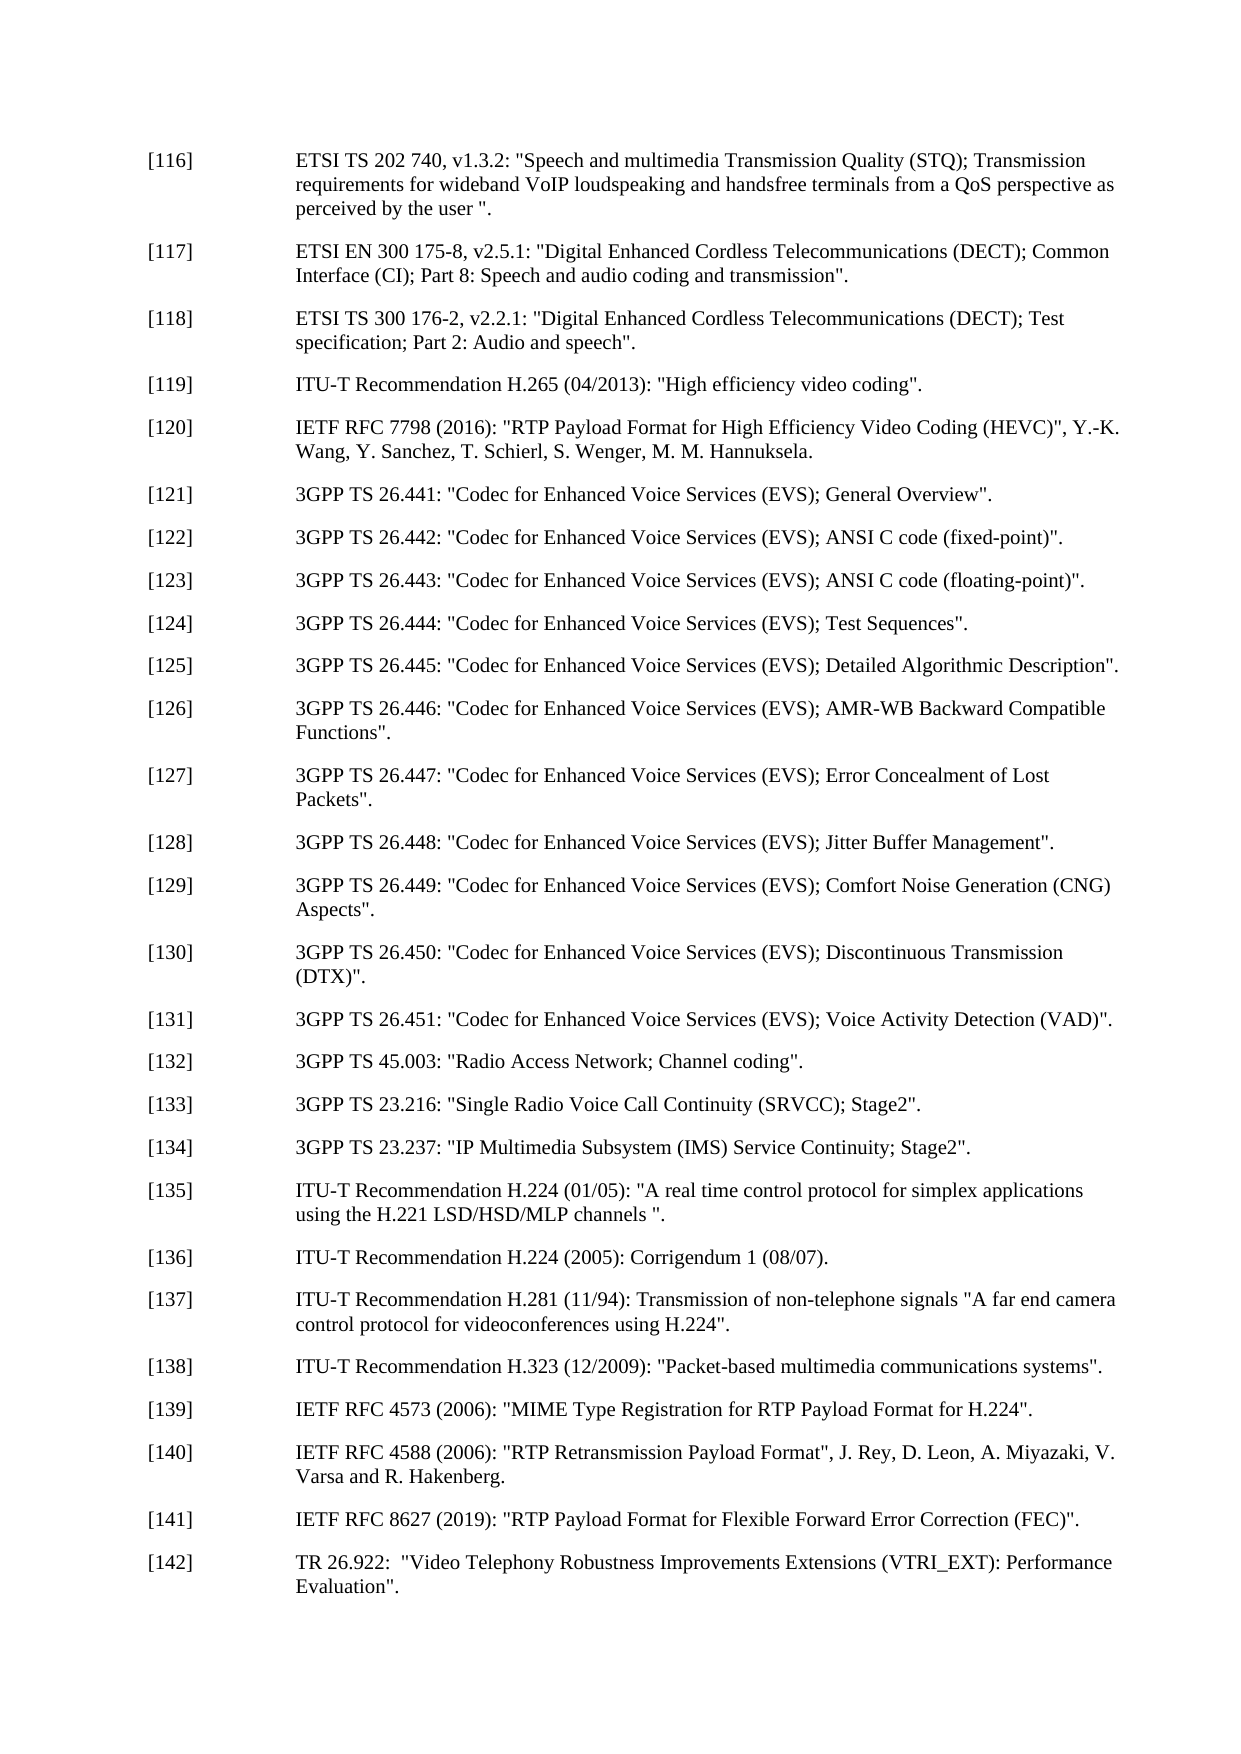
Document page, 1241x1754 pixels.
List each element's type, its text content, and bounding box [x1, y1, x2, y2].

text [124] 3GPP TS 26.444: "Codec for Enhanced Voice Services (EVS); Test Sequences". [148, 611, 1122, 634]
text [119] ITU-T Recommendation H.265 (04/2013): "High efficiency video coding". [148, 372, 1122, 396]
text [123] 3GPP TS 26.443: "Codec for Enhanced Voice Services (EVS); ANSI C code (floating-point)". [148, 568, 1122, 592]
text [141] IETF RFC 8627 (2019): "RTP Payload Format for Flexible Forward Error Correction (FEC)". [148, 1507, 1122, 1531]
text [137] ITU-T Recommendation H.281 (11/94): Transmission of non-telephone signals "A far end camera control protocol for videoconferences using H.224". [148, 1287, 1122, 1336]
text [139] IETF RFC 4573 (2006): "MIME Type Registration for RTP Payload Format for H.224". [148, 1397, 1122, 1421]
text [138] ITU-T Recommendation H.323 (12/2009): "Packet-based multimedia communications systems". [148, 1354, 1122, 1378]
text [133] 3GPP TS 23.216: "Single Radio Voice Call Continuity (SRVCC); Stage2". [148, 1092, 1122, 1116]
text [129] 3GPP TS 26.449: "Codec for Enhanced Voice Services (EVS); Comfort Noise Generation (CNG) Aspects". [148, 873, 1122, 921]
text [117] ETSI EN 300 175-8, v2.5.1: "Digital Enhanced Cordless Telecommunications (DECT); Common Interface (CI); Part 8: Speech and audio coding and transmission". [148, 239, 1122, 287]
text [128] 3GPP TS 26.448: "Codec for Enhanced Voice Services (EVS); Jitter Buffer Management". [148, 830, 1122, 854]
text [130] 3GPP TS 26.450: "Codec for Enhanced Voice Services (EVS); Discontinuous Transmission (DTX)". [148, 939, 1122, 988]
text [142] TR 26.922: "Video Telephony Robustness Improvements Extensions (VTRI_EXT): Performance Evaluation". [148, 1549, 1122, 1598]
text [125] 3GPP TS 26.445: "Codec for Enhanced Voice Services (EVS); Detailed Algorithmic Description". [148, 653, 1122, 677]
text [121] 3GPP TS 26.441: "Codec for Enhanced Voice Services (EVS); General Overview". [148, 482, 1122, 506]
text [134] 3GPP TS 23.237: "IP Multimedia Subsystem (IMS) Service Continuity; Stage2". [148, 1135, 1122, 1159]
text [140] IETF RFC 4588 (2006): "RTP Retransmission Payload Format", J. Rey, D. Leon, A. Miyazaki, V. Varsa and R. Hakenberg. [148, 1440, 1122, 1488]
text [136] ITU-T Recommendation H.224 (2005): Corrigendum 1 (08/07). [148, 1244, 1122, 1269]
text [127] 3GPP TS 26.447: "Codec for Enhanced Voice Services (EVS); Error Concealment of Lost Packets". [148, 763, 1122, 811]
text [120] IETF RFC 7798 (2016): "RTP Payload Format for High Efficiency Video Coding (HEVC)", Y.-K. Wang, Y. Sanchez, T. Schierl, S. Wenger, M. M. Hannuksela. [148, 415, 1122, 463]
text [116] ETSI TS 202 740, v1.3.2: "Speech and multimedia Transmission Quality (STQ); Transmission requirements for wideband VoIP loudspeaking and handsfree terminals from a QoS perspective as perceived by the user ". [148, 148, 1122, 220]
text [118] ETSI TS 300 176-2, v2.2.1: "Digital Enhanced Cordless Telecommunications (DECT); Test specification; Part 2: Audio and speech". [148, 306, 1122, 354]
text [126] 3GPP TS 26.446: "Codec for Enhanced Voice Services (EVS); AMR-WB Backward Compatible Functions". [148, 696, 1122, 744]
text [131] 3GPP TS 26.451: "Codec for Enhanced Voice Services (EVS); Voice Activity Detection (VAD)". [148, 1006, 1122, 1031]
text [135] ITU-T Recommendation H.224 (01/05): "A real time control protocol for simplex applications using the H.221 LSD/HSD/MLP channels ". [148, 1178, 1122, 1226]
text [132] 3GPP TS 45.003: "Radio Access Network; Channel coding". [148, 1049, 1122, 1073]
text [122] 3GPP TS 26.442: "Codec for Enhanced Voice Services (EVS); ANSI C code (fixed-point)". [148, 525, 1122, 549]
